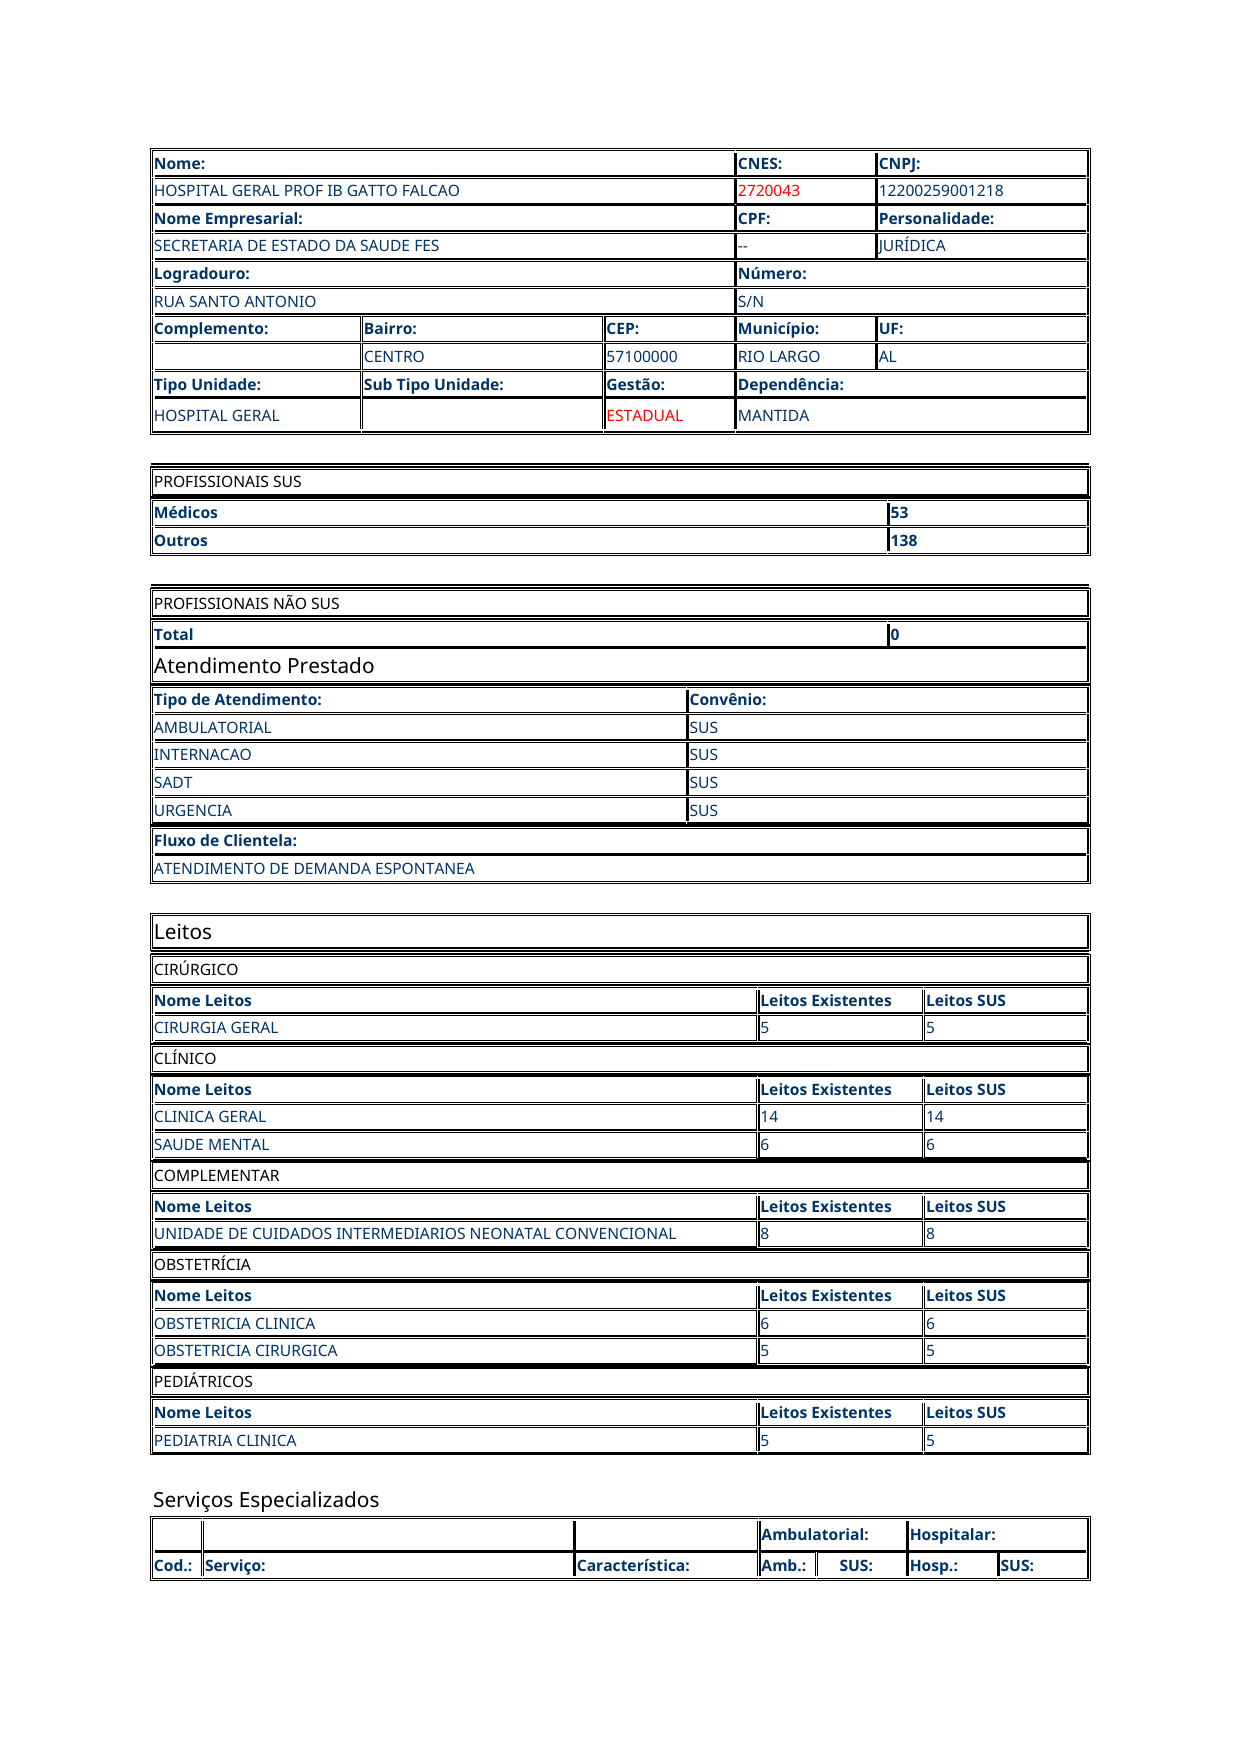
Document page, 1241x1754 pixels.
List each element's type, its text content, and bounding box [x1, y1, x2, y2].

table_header Leitos [153, 916, 1087, 947]
table_cell Complemento: [153, 313, 360, 341]
table_cell 5 [925, 1012, 1088, 1040]
table_header 53 [888, 501, 1087, 525]
table_header [153, 1519, 202, 1550]
table_cell CEP: [606, 317, 734, 341]
table_cell 5 [924, 1425, 1088, 1452]
table_header Médicos [153, 499, 888, 525]
table_cell HOSPITAL GERAL PROF IB GATTO FALCAO [153, 175, 734, 203]
table_header COMPLEMENTAR [153, 1163, 1087, 1187]
table_header Total [153, 620, 888, 646]
table_cell 138 [888, 525, 1089, 552]
table_cell 2720043 [737, 179, 875, 203]
table_cell Atendimento Prestado [153, 646, 1087, 681]
table_cell SUS [687, 795, 1088, 822]
table_header [203, 1519, 574, 1550]
table_header Nome Leitos [153, 1282, 758, 1308]
table_header Leitos SUS [924, 1194, 1087, 1218]
table_cell SUS: [817, 1553, 907, 1578]
table_cell 6 [924, 1308, 1089, 1335]
table_cell Cod.: [153, 1550, 202, 1578]
table_cell Dependência: [737, 369, 1088, 396]
table_cell ESTADUAL [604, 399, 735, 431]
table_cell [151, 341, 361, 368]
table_cell 5 [925, 1335, 1088, 1363]
table_cell SADT [151, 767, 687, 794]
table_cell OBSTETRICIA CIRURGICA [153, 1335, 756, 1363]
table_cell Bairro: [363, 317, 602, 341]
table_cell Tipo Unidade: [153, 369, 360, 396]
table_cell Logradouro: [153, 258, 734, 286]
table_header Ambulatorial: [759, 1519, 907, 1550]
table_cell S/N [735, 286, 1089, 313]
table_header Nome Leitos [153, 986, 758, 1012]
table_cell Município: [737, 317, 875, 341]
table_cell Serviço: [203, 1553, 574, 1578]
table_header Leitos SUS [924, 1400, 1087, 1424]
table_cell CENTRO [363, 344, 602, 368]
table_header CNPJ: [876, 151, 1087, 175]
table_cell 6 [760, 1133, 922, 1157]
table_cell -- [737, 234, 875, 258]
table_cell [361, 396, 604, 431]
table_header Nome Leitos [151, 1192, 758, 1218]
table_header Leitos SUS [924, 988, 1087, 1012]
table_cell Gestão: [606, 372, 734, 396]
table_header Convênio: [687, 688, 1087, 712]
table_cell CIRURGIA GERAL [153, 1012, 756, 1040]
table_cell URGENCIA [153, 795, 687, 822]
table_cell 14 [925, 1101, 1088, 1129]
table_header Tipo de Atendimento: [153, 686, 687, 712]
table_header Serviços Especializados [151, 1484, 1089, 1516]
table_header Fluxo de Clientela: [153, 829, 1087, 853]
table_cell PEDIATRIA CLINICA [153, 1425, 758, 1452]
table_cell OBSTETRICIA CLINICA [151, 1308, 758, 1335]
table_header Nome Leitos [151, 1398, 758, 1424]
table_header Nome Leitos [153, 1076, 758, 1101]
table_header 0 [888, 622, 1087, 646]
table_header Nome: [153, 151, 735, 175]
table_cell JURÍDICA [878, 230, 1088, 258]
table_header Leitos Existentes [758, 1077, 923, 1101]
table_header CLÍNICO [153, 1047, 1087, 1071]
table_cell Amb.: [759, 1553, 817, 1578]
table_cell RIO LARGO [737, 344, 875, 368]
table_cell UF: [878, 313, 1088, 341]
table_header CIRÚRGICO [153, 957, 1087, 981]
table_cell CLINICA GERAL [153, 1101, 756, 1129]
table_header OBSTETRÍCIA [153, 1253, 1087, 1277]
table_header CNES: [735, 151, 876, 175]
table_header Leitos Existentes [758, 1194, 923, 1218]
table_cell 8 [925, 1218, 1088, 1246]
table_header Hospitalar: [907, 1519, 1087, 1550]
table_cell SUS [687, 712, 1089, 739]
table_cell 57100000 [606, 344, 734, 368]
table_cell 14 [760, 1105, 922, 1129]
table_cell INTERNACAO [153, 739, 686, 767]
table_cell Hosp.: [907, 1553, 998, 1578]
table_cell 6 [760, 1311, 922, 1335]
table_cell ATENDIMENTO DE DEMANDA ESPONTANEA [151, 853, 1089, 881]
table_header PROFISSIONAIS SUS [153, 470, 1087, 494]
table_cell SAUDE MENTAL [153, 1129, 756, 1157]
table_cell 8 [760, 1222, 922, 1246]
table_cell Outros [151, 525, 888, 552]
table_cell UNIDADE DE CUIDADOS INTERMEDIARIOS NEONATAL CONVENCIONAL [153, 1218, 756, 1246]
table_cell AL [876, 341, 1089, 368]
table_cell AMBULATORIAL [151, 712, 687, 739]
table_cell SUS [687, 767, 1089, 794]
table_cell SUS: [998, 1550, 1087, 1578]
table_cell MANTIDA [735, 396, 1087, 431]
table_header Leitos SUS [924, 1283, 1087, 1308]
table_cell CPF: [737, 206, 875, 230]
table_cell 5 [760, 1016, 922, 1040]
table_cell SECRETARIA DE ESTADO DA SAUDE FES [153, 230, 734, 258]
table_cell Número: [737, 258, 1088, 286]
table_cell Personalidade: [878, 203, 1089, 230]
table_cell Característica: [574, 1550, 759, 1578]
table_header [574, 1517, 759, 1550]
table_header Leitos Existentes [758, 988, 923, 1012]
table_header Leitos Existentes [758, 1283, 923, 1308]
table_cell 5 [758, 1428, 923, 1452]
table_cell Sub Tipo Unidade: [363, 372, 602, 396]
table_cell 12200259001218 [878, 175, 1088, 203]
table_header PEDIÁTRICOS [153, 1369, 1087, 1394]
table_cell Nome Empresarial: [151, 203, 734, 230]
table_cell HOSPITAL GERAL [153, 396, 361, 431]
table_cell RUA SANTO ANTONIO [151, 286, 735, 313]
table_header Leitos SUS [924, 1077, 1087, 1101]
table_cell SUS [689, 739, 1088, 767]
table_header PROFISSIONAIS NÃO SUS [153, 591, 1087, 615]
table_cell 5 [760, 1339, 922, 1363]
table_header Leitos Existentes [758, 1400, 923, 1424]
table_cell 6 [925, 1129, 1088, 1157]
